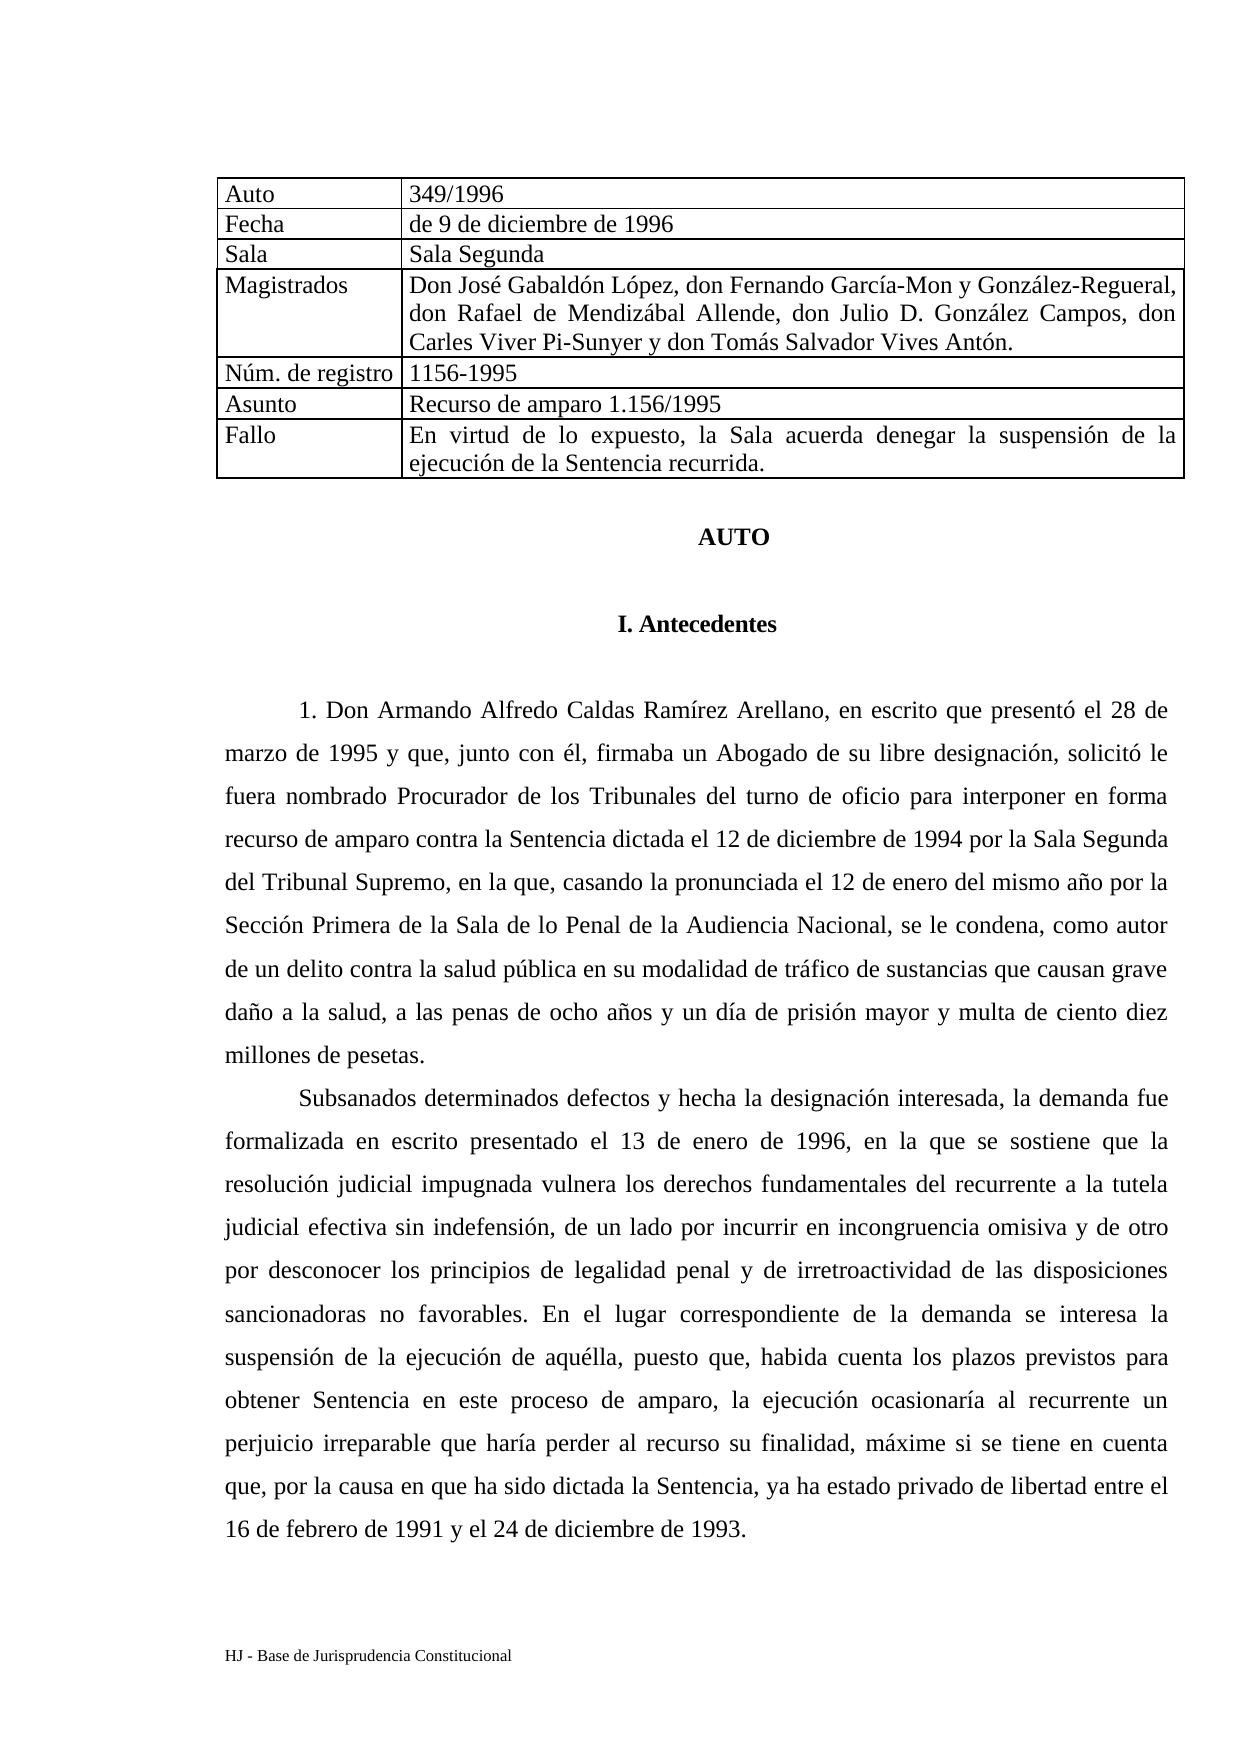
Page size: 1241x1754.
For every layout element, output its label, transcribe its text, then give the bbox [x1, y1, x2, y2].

text Subsanados determinados defectos y hecha la designación interesada, la demanda fue formalizada en escrito presentado el 13 de enero de 1996, en la que se sostiene que la resolución judicial impugnada vulnera los derechos fundamentales del recurrente a la tutela judicial efectiva sin indefensión, de un lado por incurrir en incongruencia omisiva y de otro por desconocer los principios de legalidad penal y de irretroactividad de las disposiciones sancionadoras no favorables. En el lugar correspondiente de la demanda se interesa la suspensión de la ejecución de aquélla, puesto que, habida cuenta los plazos previstos para obtener Sentencia en este proceso de amparo, la ejecución ocasionaría al recurrente un perjuicio irreparable que haría perder al recurso su finalidad, máxime si se tiene en cuenta que, por la causa en que ha sido dictada la Sentencia, ya ha estado privado de libertad entre el 16 de febrero de 1991 y el 24 de diciembre de 1993. [224, 1083, 1169, 1543]
table_cell Recurso de amparo 1.156/1995 [403, 389, 1183, 418]
table_cell 1156-1995 [403, 358, 1183, 387]
table_cell Sala [218, 240, 401, 268]
table_header Auto [218, 179, 401, 207]
table_cell En virtud de lo expuesto, la Sala acuerda denegar la suspensión de la ejecución de la Sentencia recurrida. [403, 420, 1183, 477]
text AUTO [224, 522, 1169, 551]
table_cell Sala Segunda [402, 240, 1184, 268]
table_cell Núm. de registro [218, 358, 401, 387]
table_cell de 9 de diciembre de 1996 [402, 209, 1184, 238]
table_cell Fallo [218, 420, 401, 477]
text 1. Don Armando Alfredo Caldas Ramírez Arellano, en escrito que presentó el 28 de marzo de 1995 y que, junto con él, firmaba un Abogado de su libre designación, solicitó le fuera nombrado Procurador de los Tribunales del turno de oficio para interponer en forma recurso de amparo contra la Sentencia dictada el 12 de diciembre de 1994 por la Sala Segunda del Tribunal Supremo, en la que, casando la pronunciada el 12 de enero del mismo año por la Sección Primera de la Sala de lo Penal de la Audiencia Nacional, se le condena, como autor de un delito contra la salud pública en su modalidad de tráfico de sustancias que causan grave daño a la salud, a las penas de ocho años y un día de prisión mayor y multa de ciento diez millones de pesetas. [224, 695, 1169, 1069]
text I. Antecedentes [224, 609, 1169, 637]
table_cell Asunto [218, 389, 401, 418]
table_cell Magistrados [218, 270, 401, 356]
table_header 349/1996 [402, 179, 1184, 207]
table_cell Don José Gabaldón López, don Fernando García-Mon y González-Regueral, don Rafael de Mendizábal Allende, don Julio D. González Campos, don Carles Viver Pi-Sunyer y don Tomás Salvador Vives Antón. [403, 270, 1183, 356]
table_cell Fecha [218, 209, 401, 238]
